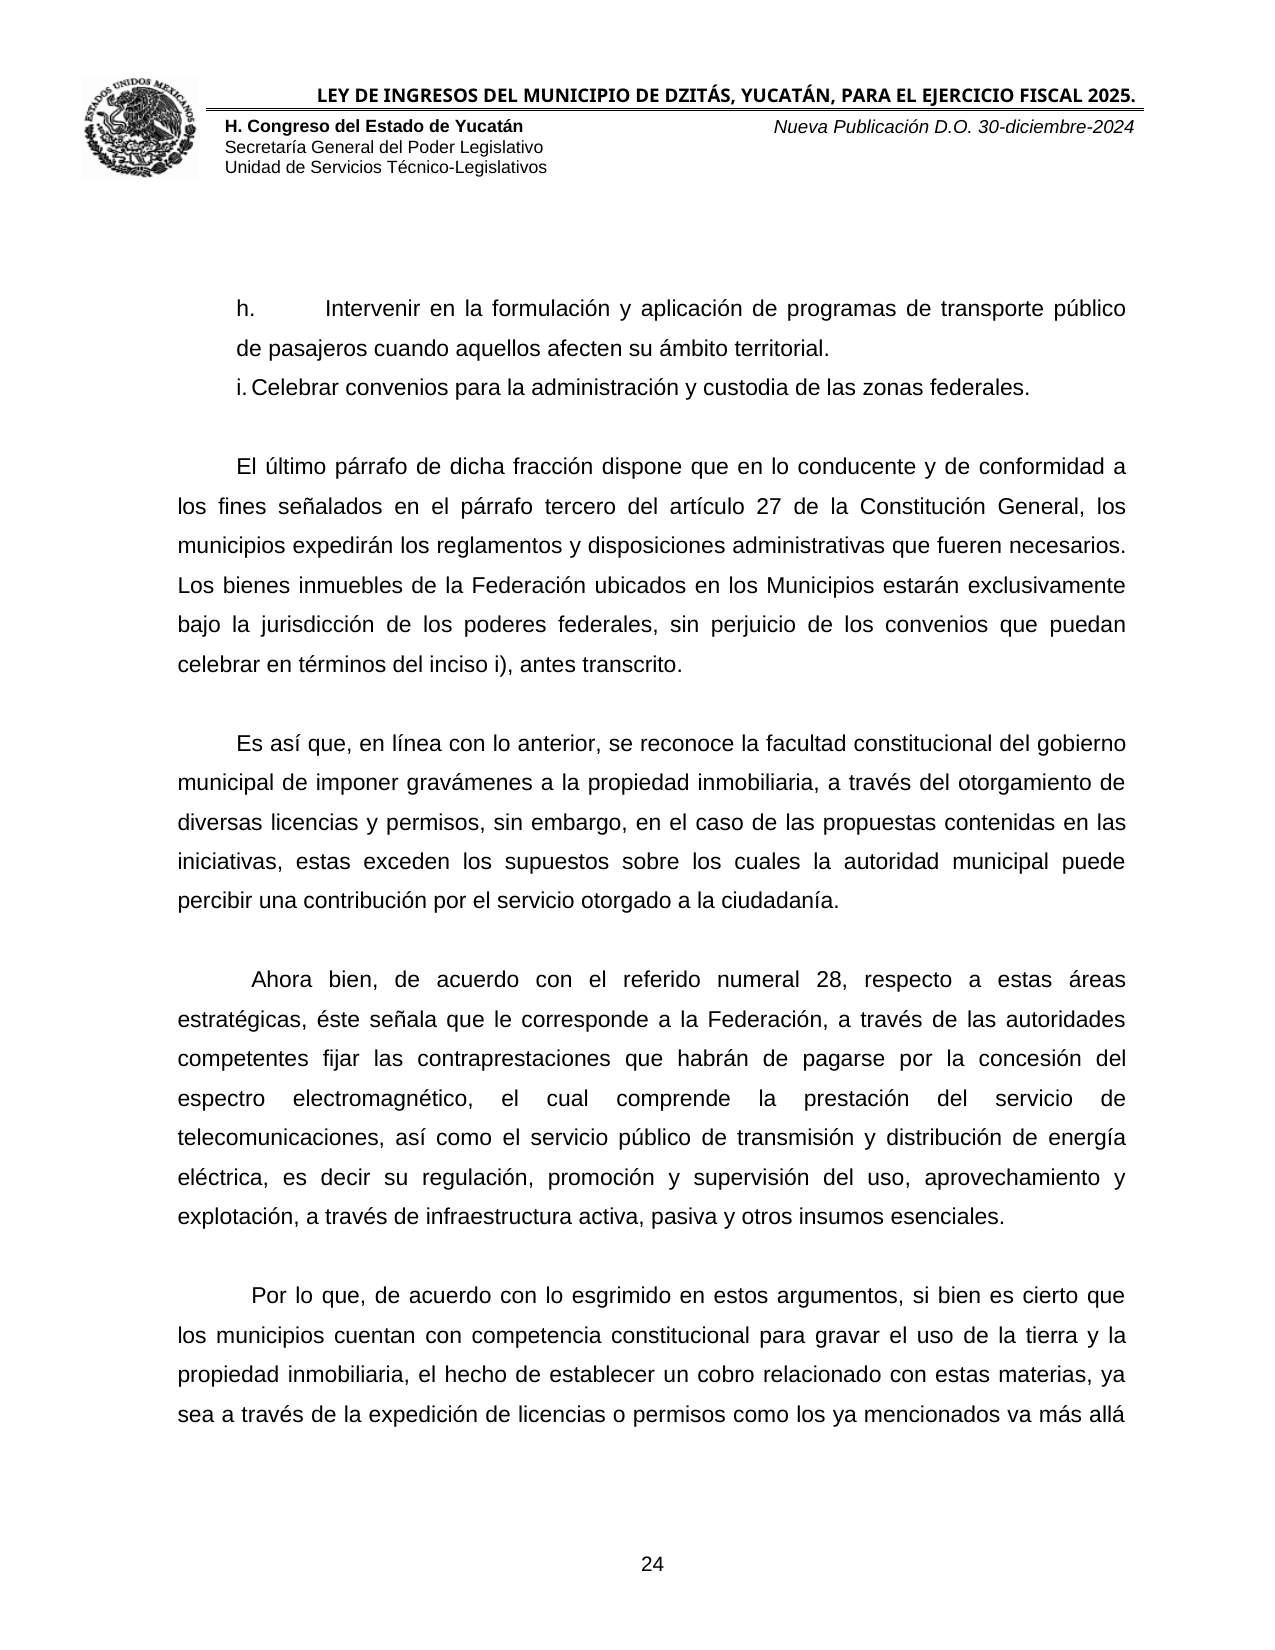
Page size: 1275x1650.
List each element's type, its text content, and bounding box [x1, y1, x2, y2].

text Ahora bien, de acuerdo con el referido numeral 28, respecto a estas áreas estratégicas, éste señala que le corresponde a la Federación, a través de las autoridades competentes fijar las contraprestaciones que habrán de pagarse por la concesión del espectro electromagnético, el cual comprende la prestación del servicio de telecomunicaciones, así como el servicio público de transmisión y distribución de energía eléctrica, es decir su regulación, promoción y supervisión del uso, aprovechamiento y explotación, a través de infraestructura activa, pasiva y otros insumos esenciales. [177, 966, 1127, 1230]
text h. Intervenir en la formulación y aplicación de programas de transporte público de pasajeros cuando aquellos afecten su ámbito territorial. [236, 295, 1127, 361]
text Es así que, en línea con lo anterior, se reconoce la facultad constitucional del gobierno municipal de imponer gravámenes a la propiedad inmobiliaria, a través del otorgamiento de diversas licencias y permisos, sin embargo, en el caso de las propuestas contenidas en las iniciativas, estas exceden los supuestos sobre los cuales la autoridad municipal puede percibir una contribución por el servicio otorgado a la ciudadanía. [177, 729, 1127, 914]
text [177, 1282, 1127, 1427]
text i. Celebrar convenios para la administración y custodia de las zonas federales. [236, 374, 1127, 401]
text El último párrafo de dicha fracción dispone que en lo conducente y de conformidad a los fines señalados en el párrafo tercero del artículo 27 de la Constitución General, los municipios expedirán los reglamentos y disposiciones administrativas que fueren necesarios. Los bienes inmuebles de la Federación ubicados en los Municipios estarán exclusivamente bajo la jurisdicción de los poderes federales, sin perjuicio de los convenios que puedan celebrar en términos del inciso i), antes transcrito. [177, 453, 1127, 677]
